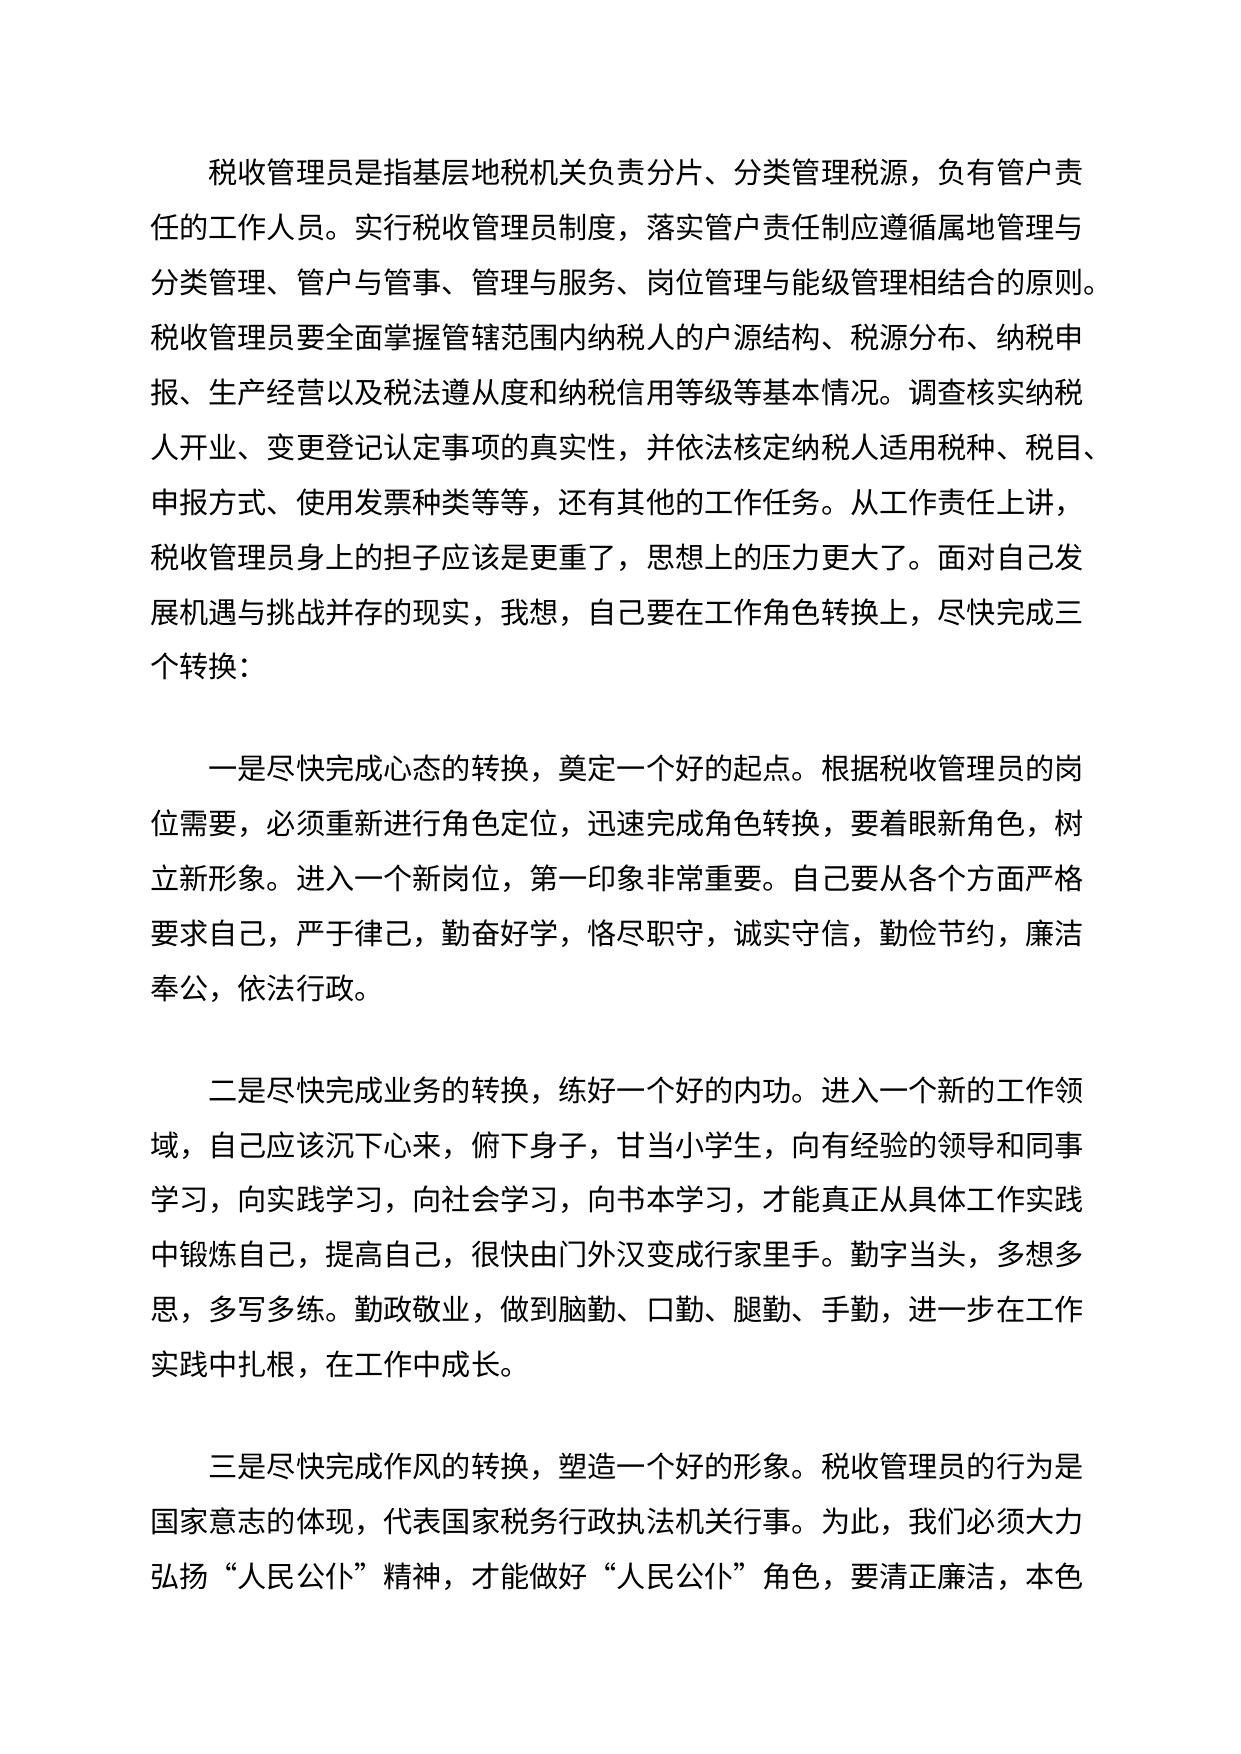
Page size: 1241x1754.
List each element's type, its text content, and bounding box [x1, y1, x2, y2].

text 税收管理员是指基层地税机关负责分片、分类管理税源，负有管户责任的工作人员。实行税收管理员制度，落实管户责任制应遵循属地管理与分类管理、管户与管事、管理与服务、岗位管理与能级管理相结合的原则。税收管理员要全面掌握管辖范围内纳税人的户源结构、税源分布、纳税申报、生产经营以及税法遵从度和纳税信用等级等基本情况。调查核实纳税人开业、变更登记认定事项的真实性，并依法核定纳税人适用税种、税目、申报方式、使用发票种类等等，还有其他的工作任务。从工作责任上讲，税收管理员身上的担子应该是更重了，思想上的压力更大了。面对自己发展机遇与挑战并存的现实，我想，自己要在工作角色转换上，尽快完成三个转换： [150, 150, 1090, 686]
text 一是尽快完成心态的转换，奠定一个好的起点。根据税收管理员的岗位需要，必须重新进行角色定位，迅速完成角色转换，要着眼新角色，树立新形象。进入一个新岗位，第一印象非常重要。自己要从各个方面严格要求自己，严于律己，勤奋好学，恪尽职守，诚实守信，勤俭节约，廉洁奉公，依法行政。 [150, 746, 1090, 1008]
text 二是尽快完成业务的转换，练好一个好的内功。进入一个新的工作领域，自己应该沉下心来，俯下身子，甘当小学生，向有经验的领导和同事学习，向实践学习，向社会学习，向书本学习，才能真正从具体工作实践中锻炼自己，提高自己，很快由门外汉变成行家里手。勤字当头，多想多思，多写多练。勤政敬业，做到脑勤、口勤、腿勤、手勤，进一步在工作实践中扎根，在工作中成长。 [150, 1067, 1090, 1384]
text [150, 1443, 1090, 1596]
